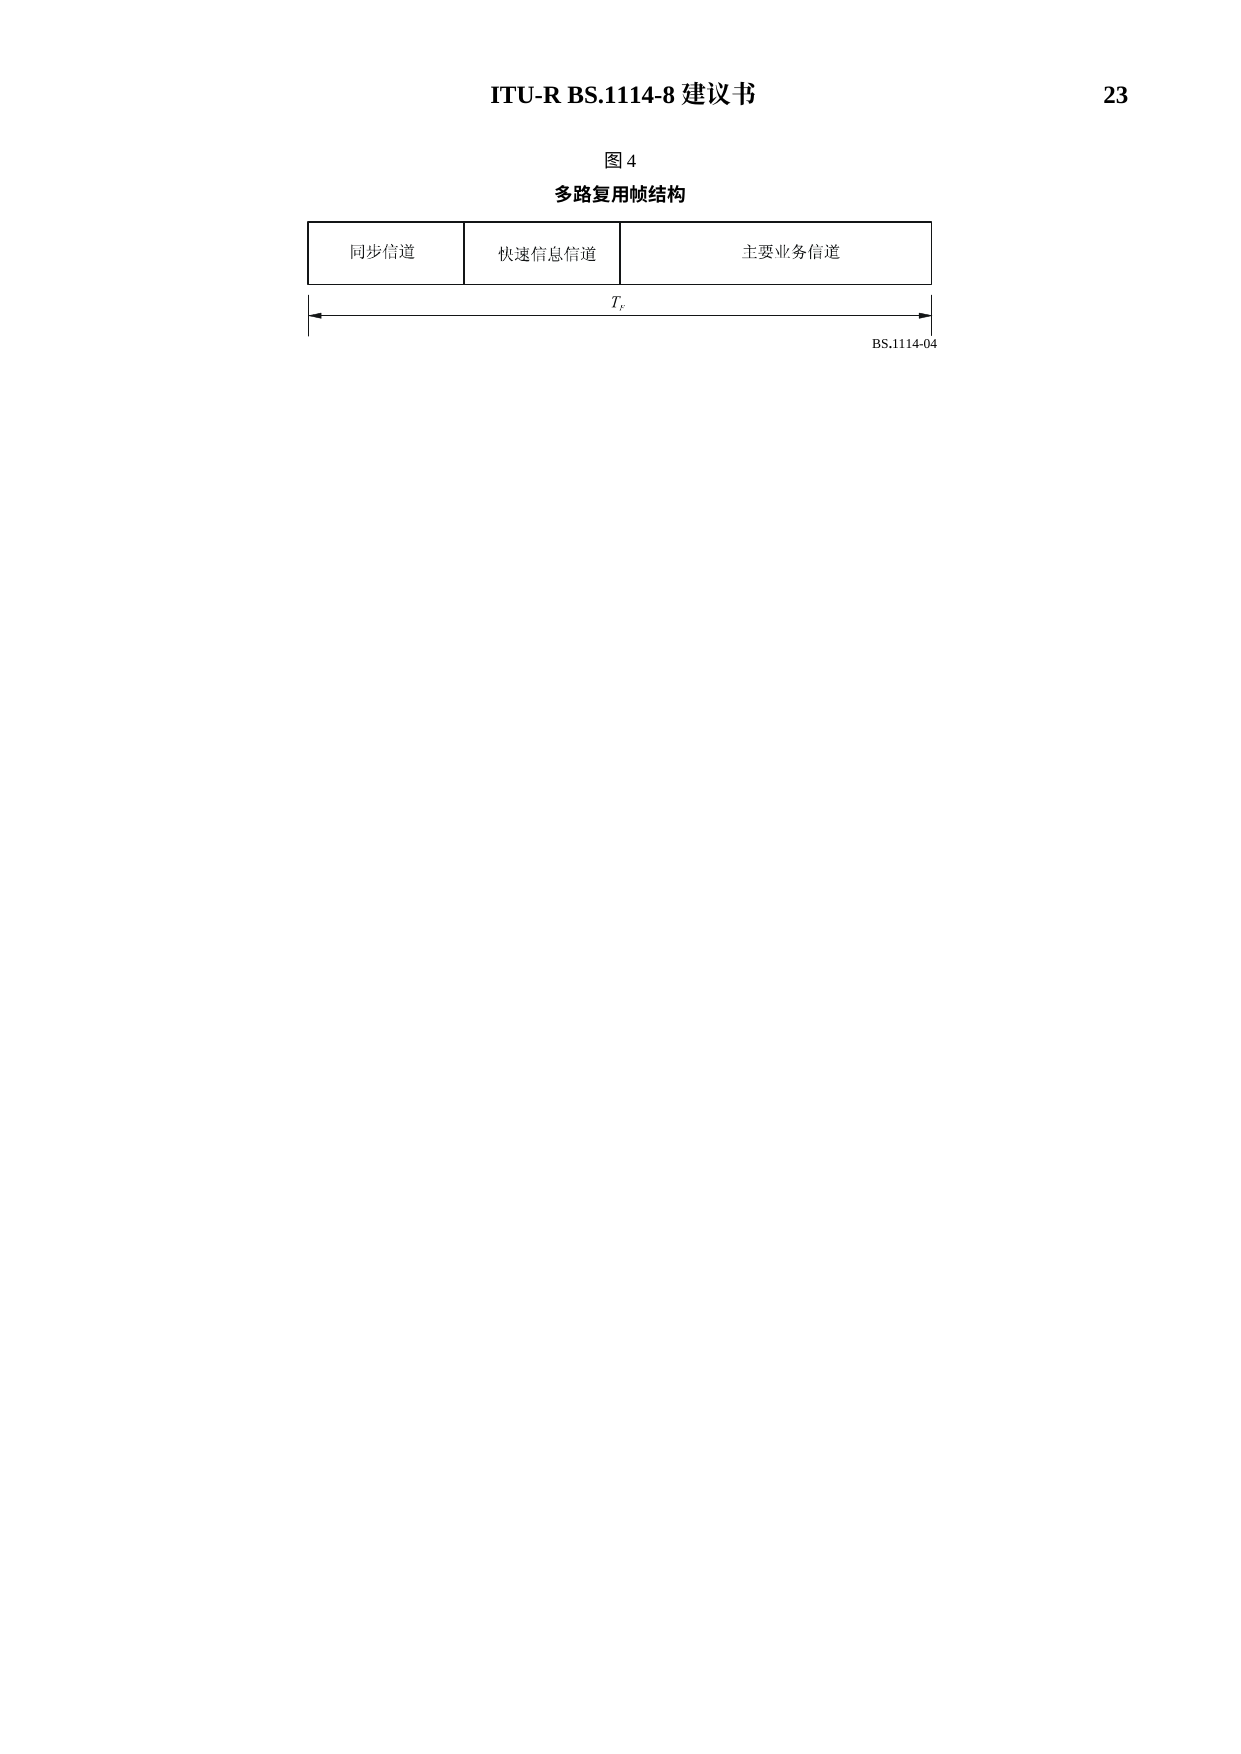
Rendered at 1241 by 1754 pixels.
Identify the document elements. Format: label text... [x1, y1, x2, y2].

text 图4 [118, 148, 1122, 173]
title 多路复用帧结构 [118, 182, 1122, 207]
